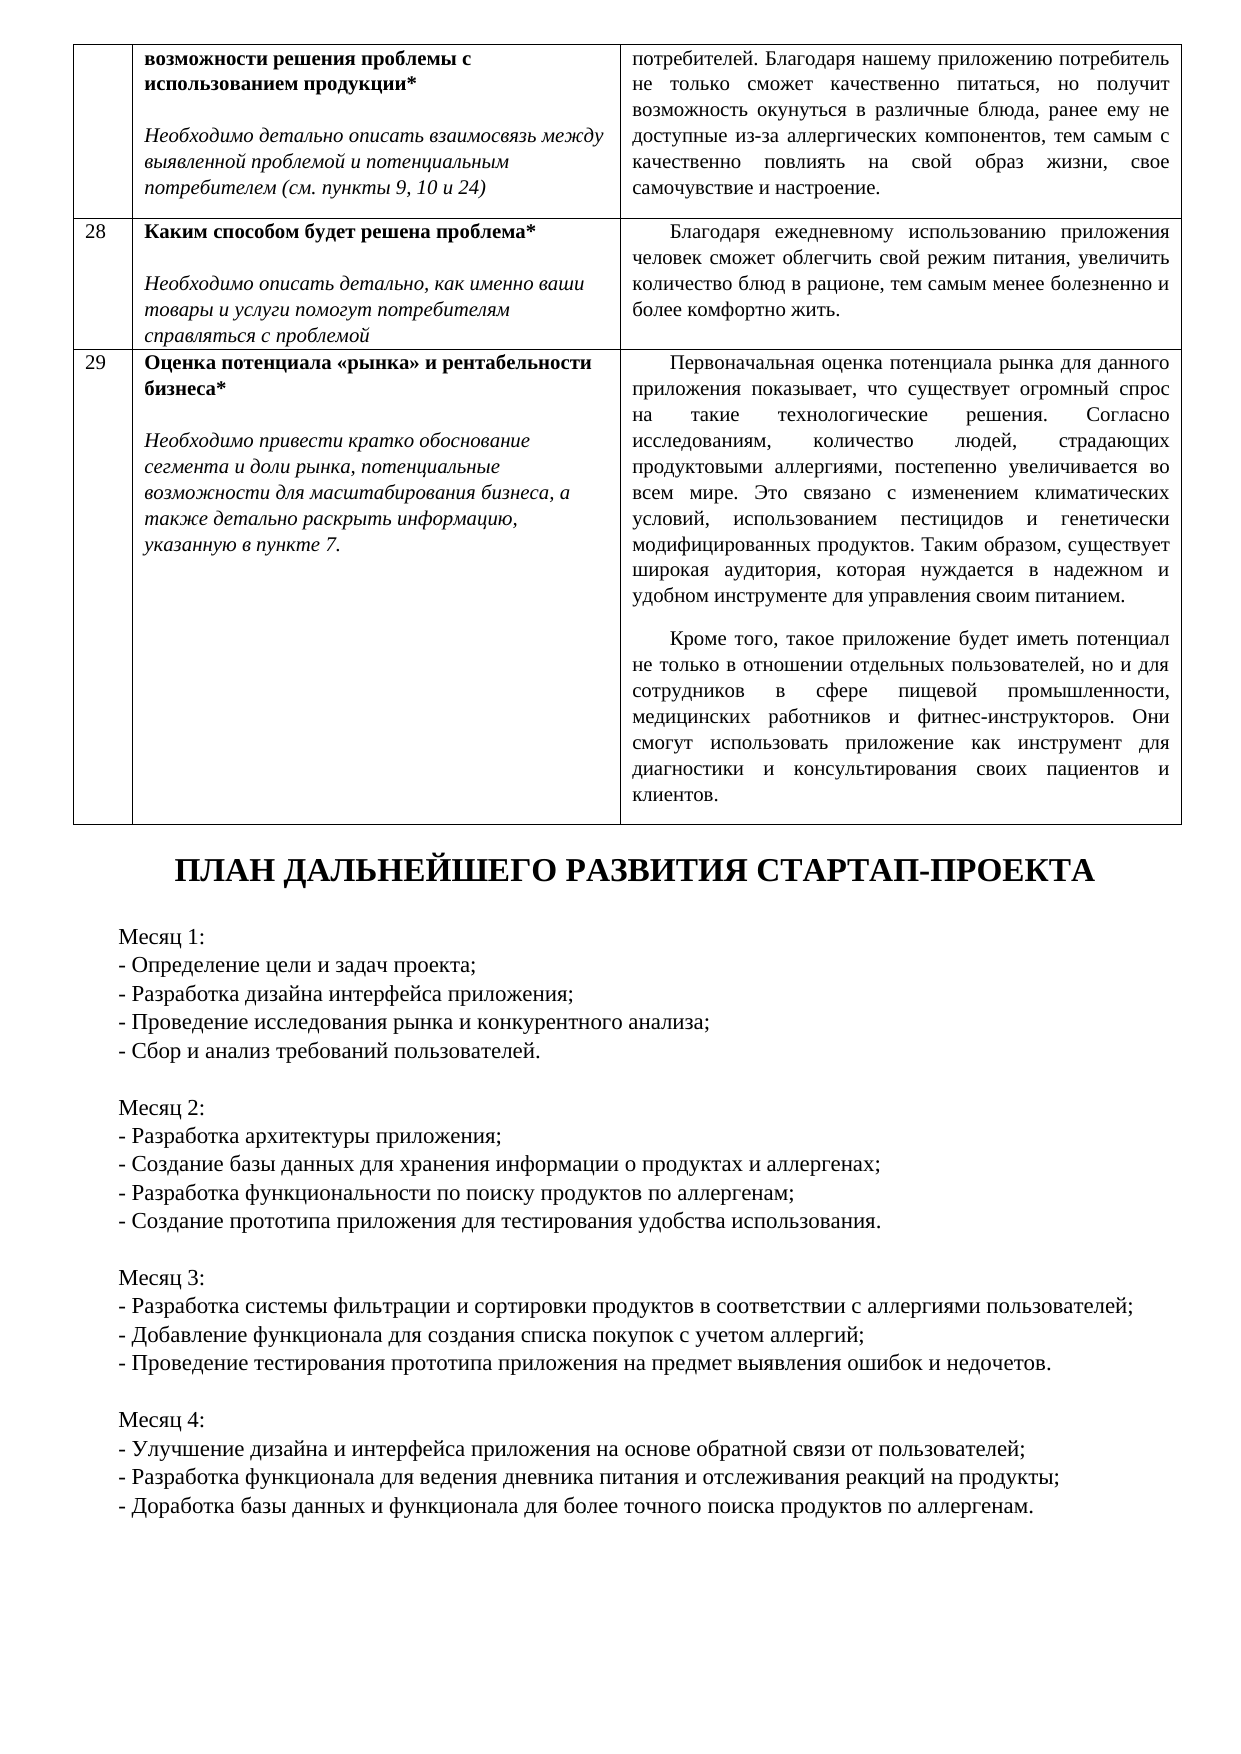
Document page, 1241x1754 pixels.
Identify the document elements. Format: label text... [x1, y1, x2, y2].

text Месяц 2: [118, 1093, 1152, 1120]
text - Разработка функциональности по поиску продуктов по аллергенам; [118, 1179, 1152, 1205]
text - Проведение исследования рынка и конкурентного анализа; [118, 1008, 1152, 1034]
text - Разработка системы фильтрации и сортировки продуктов в соответствии с аллергиями пользователей; [118, 1293, 1152, 1319]
text - Улучшение дизайна и интерфейса приложения на основе обратной связи от пользователей; [118, 1435, 1152, 1461]
table_cell Оценка потенциала «рынка» и рентабельности бизнеса* Необходимо привести кратко обоснование сегмента и доли рынка, потенциальные возможности для масштабирования бизнеса, а также детально раскрыть информацию, указанную в пункте 7. [133, 350, 620, 824]
text Месяц 3: [118, 1264, 1152, 1291]
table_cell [133, 45, 620, 218]
text - Разработка дизайна интерфейса приложения; [118, 980, 1152, 1006]
text - Проведение тестирования прототипа приложения на предмет выявления ошибок и недочетов. [118, 1349, 1152, 1376]
text Месяц 4: [118, 1406, 1152, 1433]
table_cell Каким способом будет решена проблема* Необходимо описать детально, как именно ваши товары и услуги помогут потребителям справляться с проблемой [133, 219, 620, 349]
text - Добавление функционала для создания списка покупок с учетом аллергий; [118, 1321, 1152, 1347]
table_cell Благодаря ежедневному использованию приложения человек сможет облегчить свой режим питания, увеличить количество блюд в рационе, тем самым менее болезненно и более комфортно жить. [621, 219, 1181, 349]
table_cell 28 [74, 219, 132, 349]
text - Создание базы данных для хранения информации о продуктах и аллергенах; [118, 1150, 1152, 1177]
text - Доработка базы данных и функционала для более точного поиска продуктов по аллергенам. [118, 1492, 1152, 1518]
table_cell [621, 45, 1181, 218]
text Месяц 1: [118, 923, 1152, 949]
text - Сбор и анализ требований пользователей. [118, 1037, 1152, 1063]
text - Разработка функционала для ведения дневника питания и отслеживания реакций на продукты; [118, 1463, 1152, 1489]
table_cell 29 [74, 350, 132, 824]
table_cell Первоначальная оценка потенциала рынка для данного приложения показывает, что существует огромный спрос на такие технологические решения. Согласно исследованиям, количество людей, страдающих продуктовыми аллергиями, постепенно увеличивается во всем мире. Это связано с изменением климатических условий, использованием пестицидов и генетически модифицированных продуктов. Таким образом, существует широкая аудитория, которая нуждается в надежном и удобном инструменте для управления своим питанием. Кроме того, такое приложение будет иметь потенциал не только в отношении отдельных пользователей, но и для сотрудников в сфере пищевой промышленности, медицинских работников и фитнес-инструкторов. Они смогут использовать приложение как инструмент для диагностики и консультирования своих пациентов и клиентов. [621, 350, 1181, 824]
text план дальнейшего развития стартап-проекта [118, 850, 1152, 889]
text - Создание прототипа приложения для тестирования удобства использования. [118, 1207, 1152, 1234]
text - Разработка архитектуры приложения; [118, 1122, 1152, 1148]
text - Определение цели и задач проекта; [118, 951, 1152, 978]
table_cell 27 [74, 45, 132, 218]
